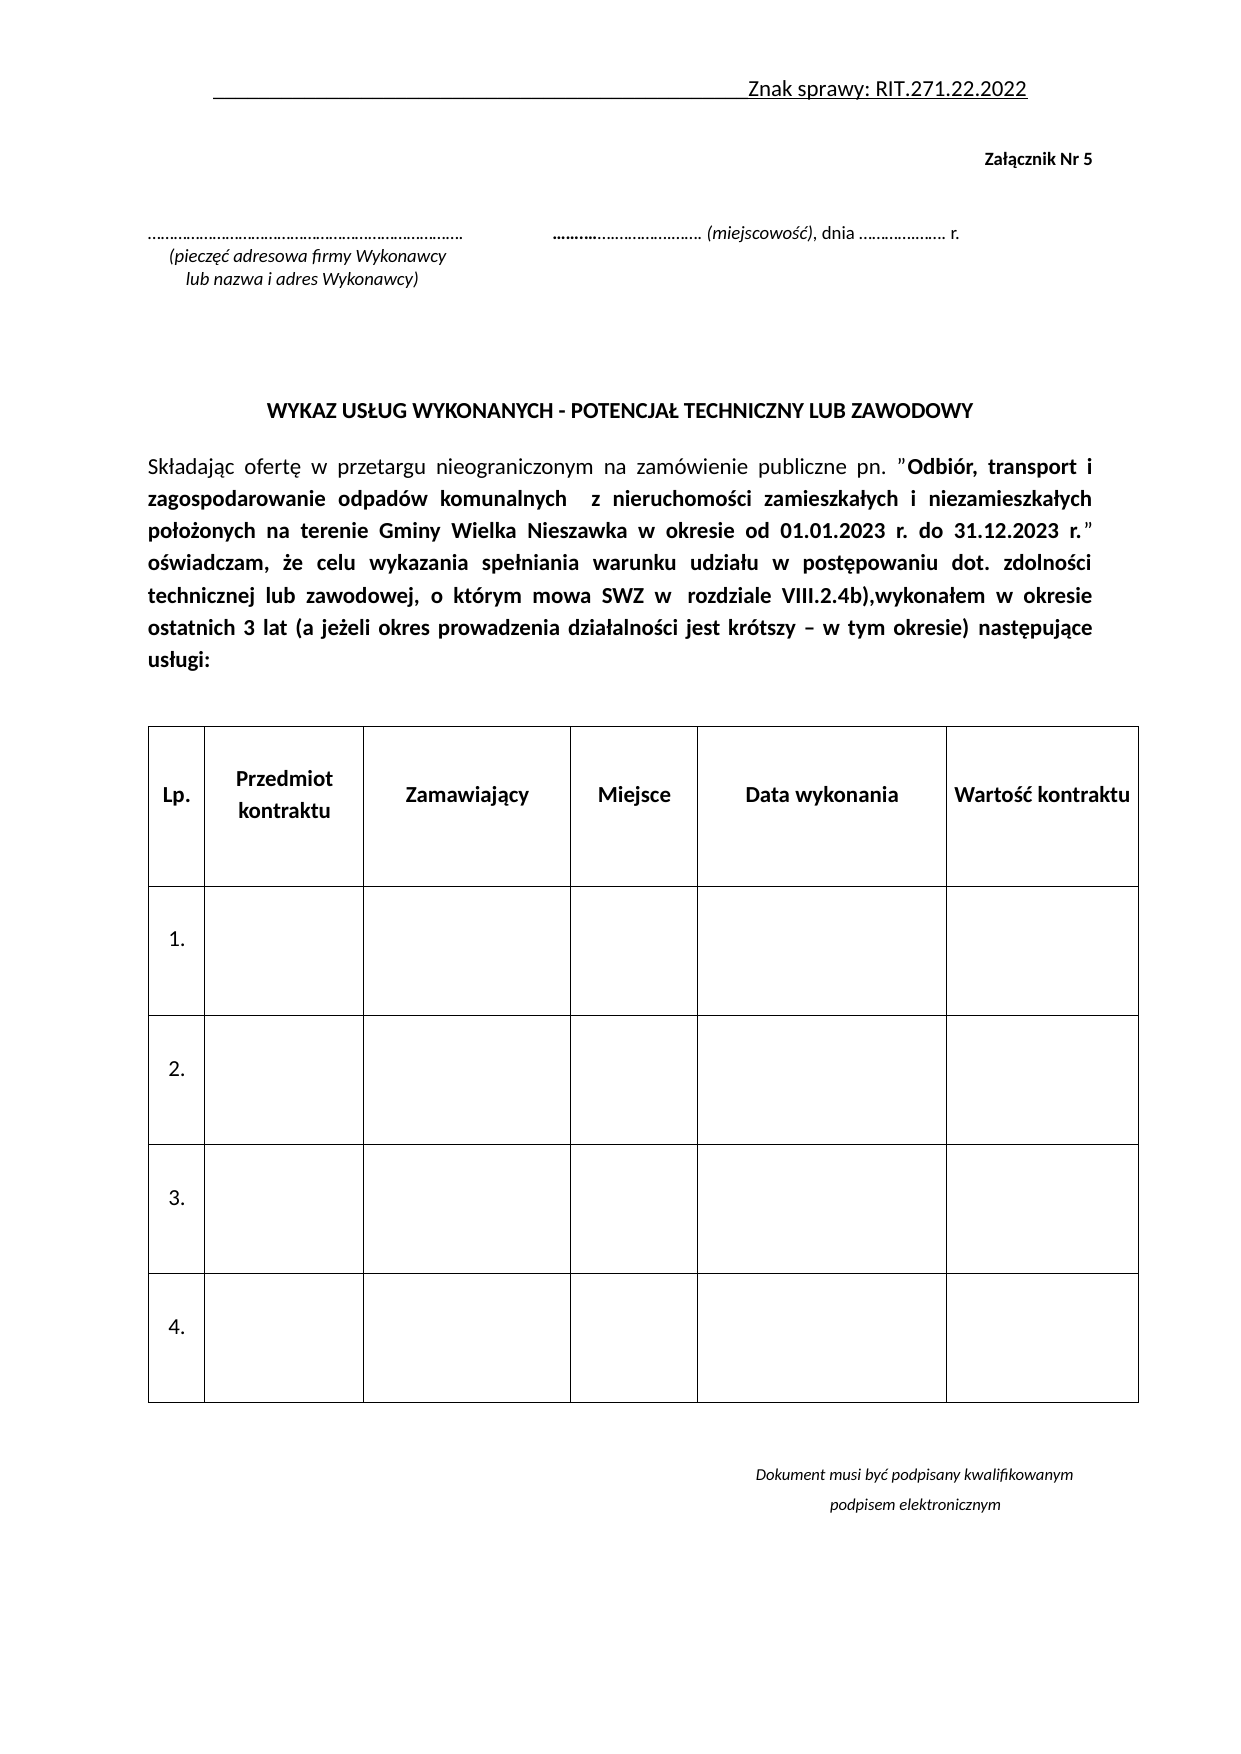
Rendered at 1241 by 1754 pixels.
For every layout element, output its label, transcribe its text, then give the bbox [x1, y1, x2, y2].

table_cell [205, 1145, 363, 1273]
text Składając ofertę w przetargu nieograniczonym na zamówienie publiczne pn. ”Odbiór, transport i zagospodarowanie odpadów komunalnych z nieruchomości zamieszkałych i niezamieszkałych położonych na terenie Gminy Wielka Nieszawka w okresie od 01.01.2023 r. do 31.12.2023 r.” oświadczam, że celu wykazania spełniania warunku udziału w postępowaniu dot. zdolności technicznej lub zawodowej, o którym mowa SWZ w rozdziale VIII.2.4b),wykonałem w okresie ostatnich 3 lat (a jeżeli okres prowadzenia działalności jest krótszy – w tym okresie) następujące usługi: [148, 452, 1093, 673]
table_cell [571, 1145, 697, 1273]
table_cell [364, 1274, 570, 1402]
table_cell [205, 887, 363, 1015]
table_cell 2. [149, 1016, 204, 1144]
text WYKAZ USŁUG WYKONANYCH - POTENCJAŁ TECHNICZNY LUB ZAWODOWY [148, 396, 1093, 424]
table_cell [698, 1016, 946, 1144]
table_cell [947, 887, 1138, 1015]
table_cell [364, 887, 570, 1015]
table_cell [364, 1145, 570, 1273]
text ………………………………………………………………. …….…….………….……. (miejscowość), dnia ………….……. r. [148, 221, 1093, 244]
table_cell [205, 1274, 363, 1402]
table_cell [947, 1145, 1138, 1273]
text Dokument musi być podpisany kwalifikowanym podpisem elektronicznym [738, 1464, 1093, 1515]
table_cell [571, 1016, 697, 1144]
table_header Wartość kontraktu [947, 727, 1138, 886]
table_cell 3. [149, 1145, 204, 1273]
table_cell [698, 1274, 946, 1402]
table_header Data wykonania [698, 727, 946, 886]
text (pieczęć adresowa firmy Wykonawcy [148, 244, 1093, 267]
table_cell [698, 1145, 946, 1273]
table_cell 4. [149, 1274, 204, 1402]
table_cell [698, 887, 946, 1015]
table_cell [947, 1016, 1138, 1144]
table_header Zamawiający [364, 727, 570, 886]
table_cell [205, 1016, 363, 1144]
table_cell [364, 1016, 570, 1144]
table_header Miejsce [571, 727, 697, 886]
table_header Przedmiot kontraktu [205, 727, 363, 886]
text lub nazwa i adres Wykonawcy) [148, 267, 1093, 290]
table_header Lp. [149, 727, 204, 886]
table_cell 1. [149, 887, 204, 1015]
table_cell [571, 1274, 697, 1402]
table_cell [947, 1274, 1138, 1402]
table_cell [571, 887, 697, 1015]
text Załącznik Nr 5 [783, 148, 1093, 171]
